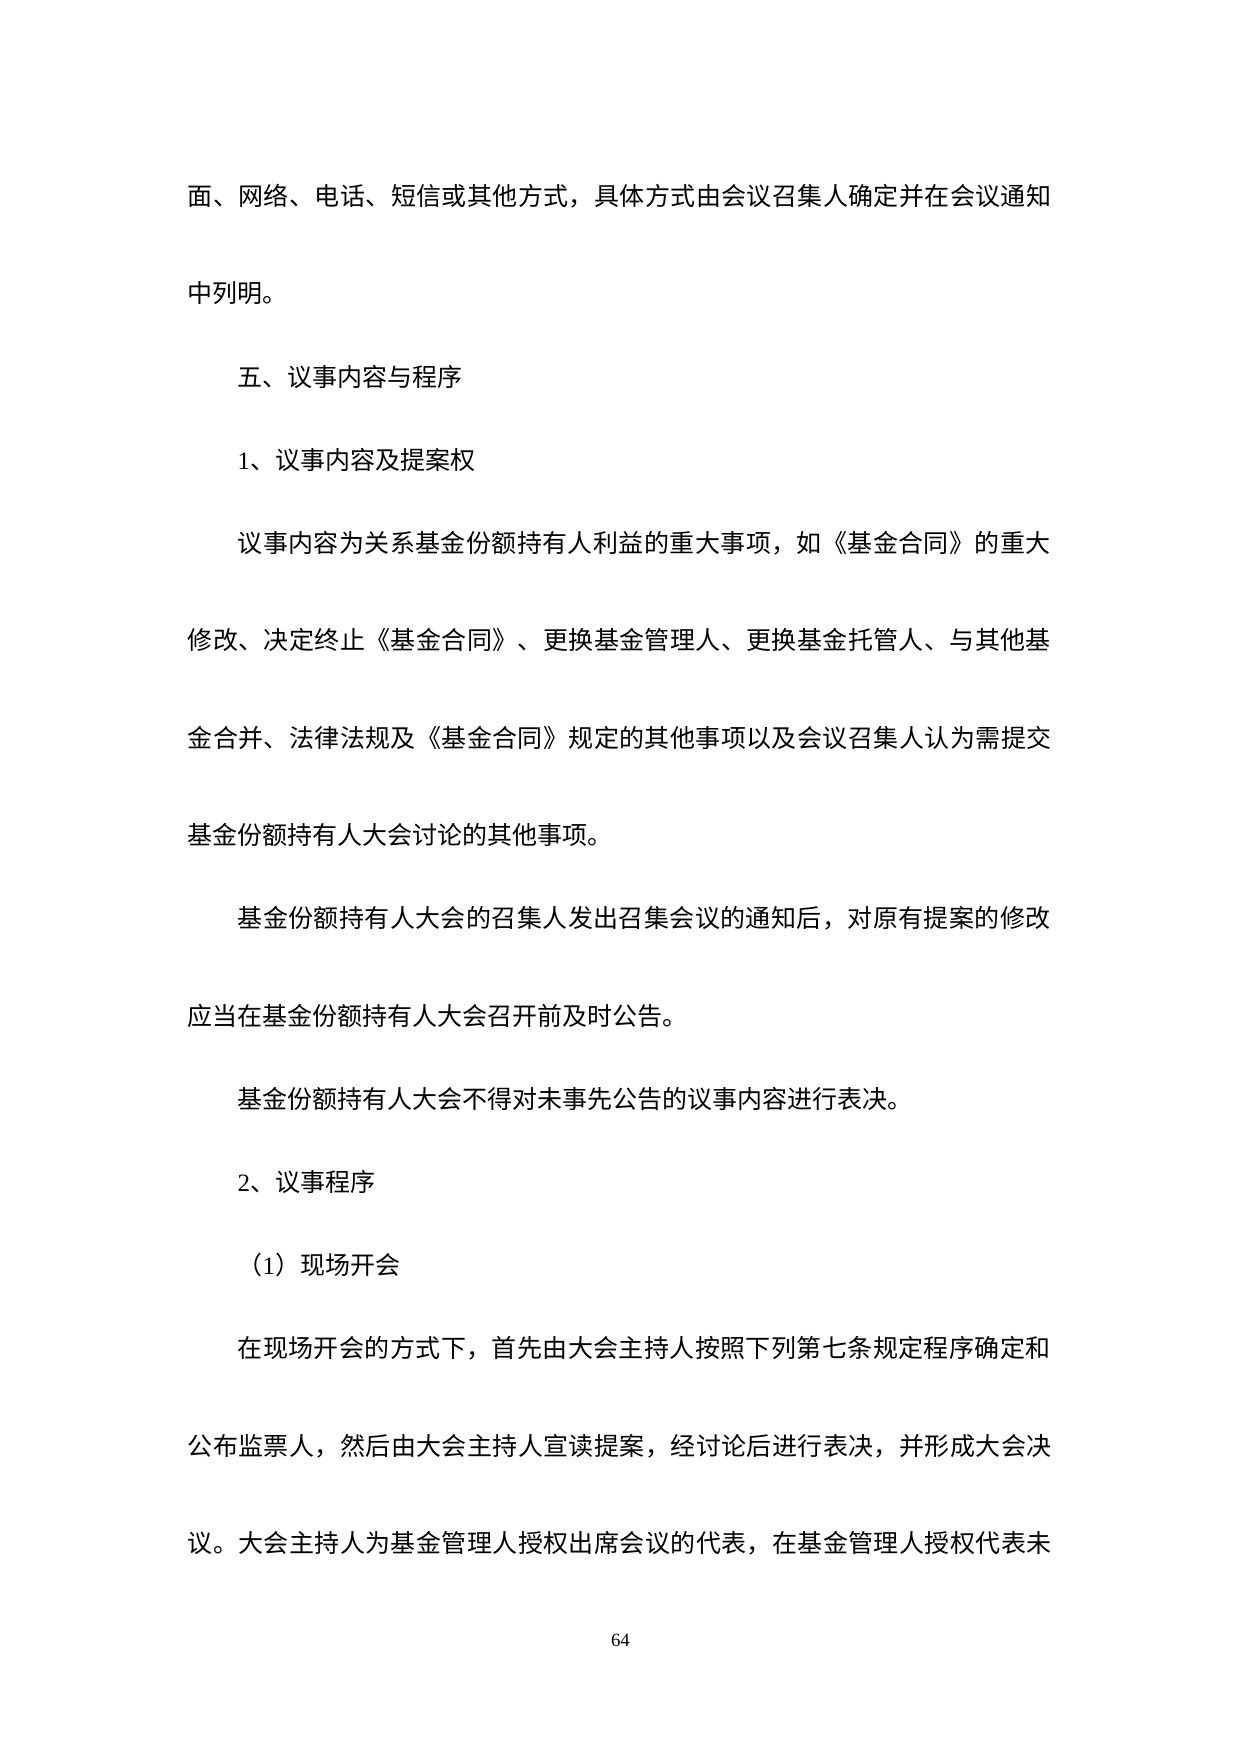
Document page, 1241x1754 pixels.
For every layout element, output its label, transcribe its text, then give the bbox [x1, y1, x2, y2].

text 基金份额持有人大会不得对未事先公告的议事内容进行表决。 [187, 1065, 1053, 1130]
text 基金份额持有人大会的召集人发出召集会议的通知后，对原有提案的修改应当在基金份额持有人大会召开前及时公告。 [187, 884, 1053, 1047]
text （1）现场开会 [187, 1231, 1053, 1296]
text 1、议事内容及提案权 [187, 426, 1053, 491]
text 五、议事内容与程序 [187, 343, 1053, 408]
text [187, 1314, 1053, 1574]
text 议事内容为关系基金份额持有人利益的重大事项，如《基金合同》的重大修改、决定终止《基金合同》、更换基金管理人、更换基金托管人、与其他基金合并、法律法规及《基金合同》规定的其他事项以及会议召集人认为需提交基金份额持有人大会讨论的其他事项。 [187, 509, 1053, 866]
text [187, 162, 1053, 324]
text 2、议事程序 [187, 1148, 1053, 1213]
